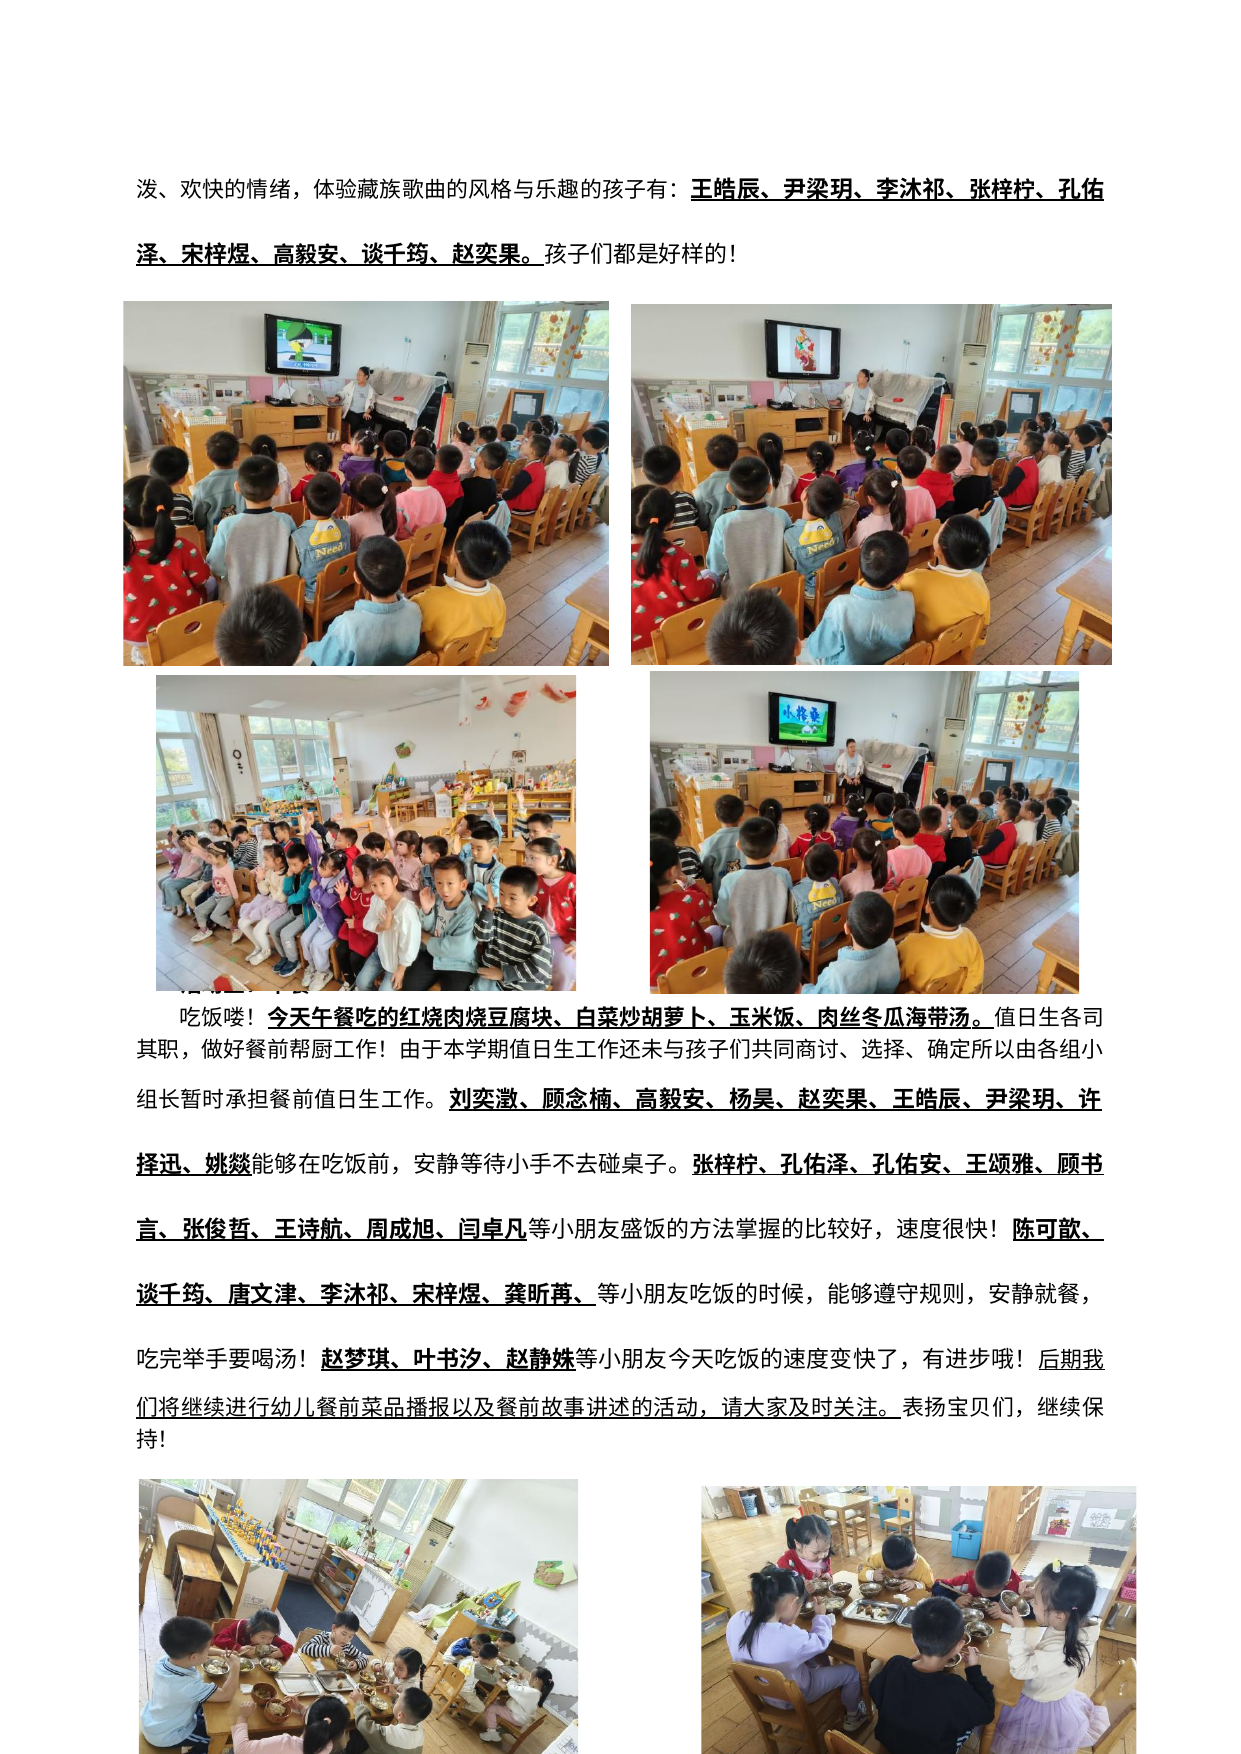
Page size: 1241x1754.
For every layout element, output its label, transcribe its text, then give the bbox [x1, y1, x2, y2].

picture [156, 675, 577, 991]
picture [701, 1486, 1137, 1754]
list 活动五：午餐 [136, 967, 1104, 999]
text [136, 154, 1104, 284]
picture [138, 1479, 579, 1754]
picture [649, 671, 1080, 994]
picture [123, 301, 609, 666]
text 吃饭喽！今天午餐吃的红烧肉烧豆腐块、白菜炒胡萝卜、玉米饭、肉丝冬瓜海带汤。值日生各司其职，做好餐前帮厨工作！由于本学期值日生工作还未与孩子们共同商讨、选择、确定所以由各组小组长暂时承担餐前值日生工作。刘奕澂、顾念楠、高毅安、杨昊、赵奕果、王皓辰、尹梁玥、许择迅、姚燚能够在吃饭前，安静等待小手不去碰桌子。张梓柠、孔佑泽、孔佑安、王颂雅、顾书言、张俊哲、王诗航、周成旭、闫卓凡等小朋友盛饭的方法掌握的比较好，速度很快！陈可歆、谈千筠、唐文津、李沐祁、宋梓煜、龚昕苒、等小朋友吃饭的时候，能够遵守规则，安静就餐，吃完举手要喝汤！赵梦琪、叶书汐、赵静姝等小朋友今天吃饭的速度变快了，有进步哦！后期我们将继续进行幼儿餐前菜品播报以及餐前故事讲述的活动，请大家及时关注。表扬宝贝们，继续保持！ [136, 999, 1104, 1454]
picture [631, 304, 1112, 665]
